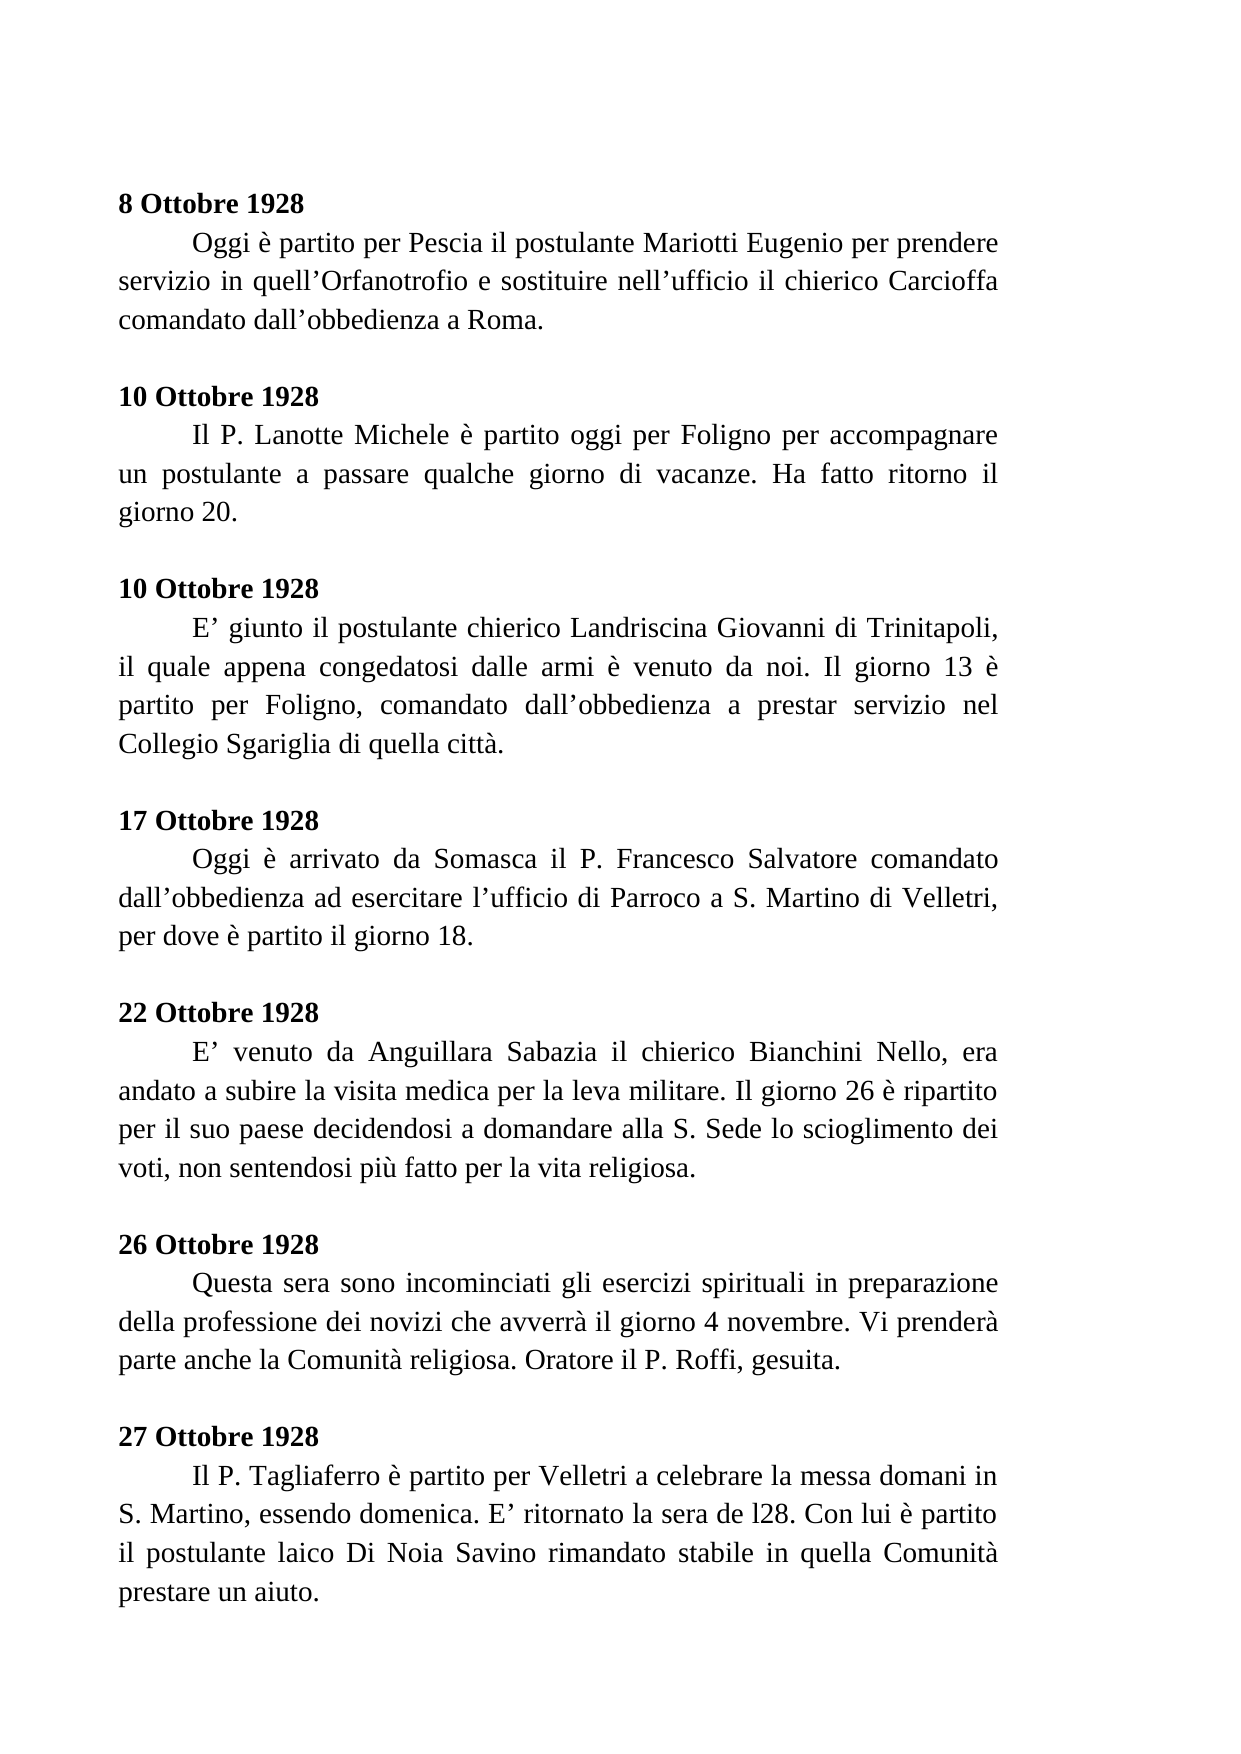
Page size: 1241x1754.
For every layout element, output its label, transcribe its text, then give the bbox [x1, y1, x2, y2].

text 17 Ottobre 1928 [118, 803, 999, 836]
text Questa sera sono incominciati gli esercizi spirituali in preparazione della professione dei novizi che avverrà il giorno 4 novembre. Vi prenderà parte anche la Comunità religiosa. Oratore il P. Roffi, gesuita. [118, 1265, 999, 1376]
text Oggi è partito per Pescia il postulante Mariotti Eugenio per prendere servizio in quell’Orfanotrofio e sostituire nell’ufficio il chierico Carcioffa comandato dall’obbedienza a Roma. [118, 225, 999, 335]
text E’ giunto il postulante chierico Landriscina Giovanni di Trinitapoli, il quale appena congedatosi dalle armi è venuto da noi. Il giorno 13 è partito per Foligno, comandato dall’obbedienza a prestar servizio nel Collegio Sgariglia di quella città. [118, 610, 999, 759]
text 22 Ottobre 1928 [118, 996, 999, 1029]
text 8 Ottobre 1928 [118, 186, 999, 220]
text 27 Ottobre 1928 [118, 1419, 999, 1453]
text 10 Ottobre 1928 [118, 379, 999, 412]
text Il P. Lanotte Michele è partito oggi per Foligno per accompagnare un postulante a passare qualche giorno di vacanze. Ha fatto ritorno il giorno 20. [118, 417, 999, 528]
text E’ venuto da Anguillara Sabazia il chierico Bianchini Nello, era andato a subire la visita medica per la leva militare. Il giorno 26 è ripartito per il suo paese decidendosi a domandare alla S. Sede lo scioglimento dei voti, non sentendosi più fatto per la vita religiosa. [118, 1034, 999, 1183]
text 10 Ottobre 1928 [118, 572, 999, 605]
text 26 Ottobre 1928 [118, 1227, 999, 1260]
text Oggi è arrivato da Somasca il P. Francesco Salvatore comandato dall’obbedienza ad esercitare l’ufficio di Parroco a S. Martino di Velletri, per dove è partito il giorno 18. [118, 841, 999, 952]
text Il P. Tagliaferro è partito per Velletri a celebrare la messa domani in S. Martino, essendo domenica. E’ ritornato la sera de l28. Con lui è partito il postulante laico Di Noia Savino rimandato stabile in quella Comunità prestare un aiuto. [118, 1458, 999, 1607]
